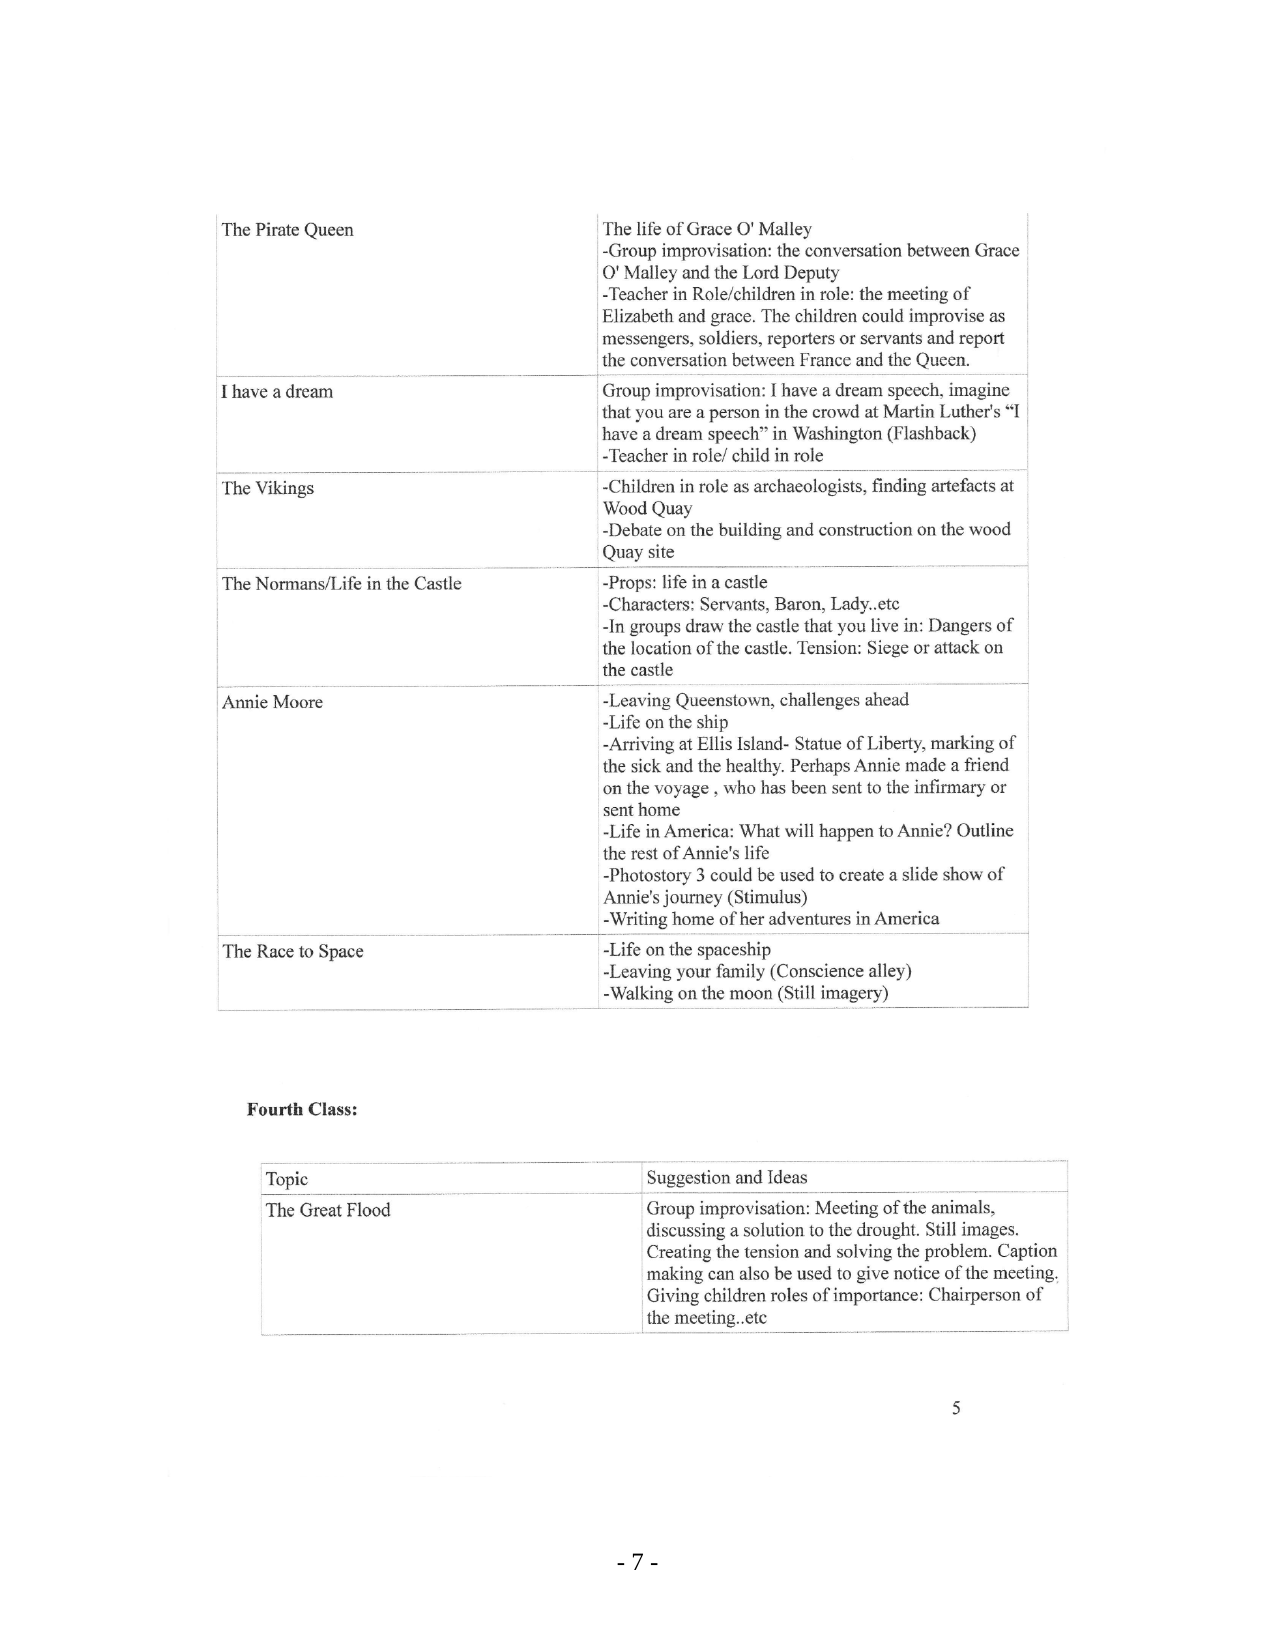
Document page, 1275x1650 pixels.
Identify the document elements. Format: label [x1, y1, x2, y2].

picture [167, 147, 1108, 1477]
